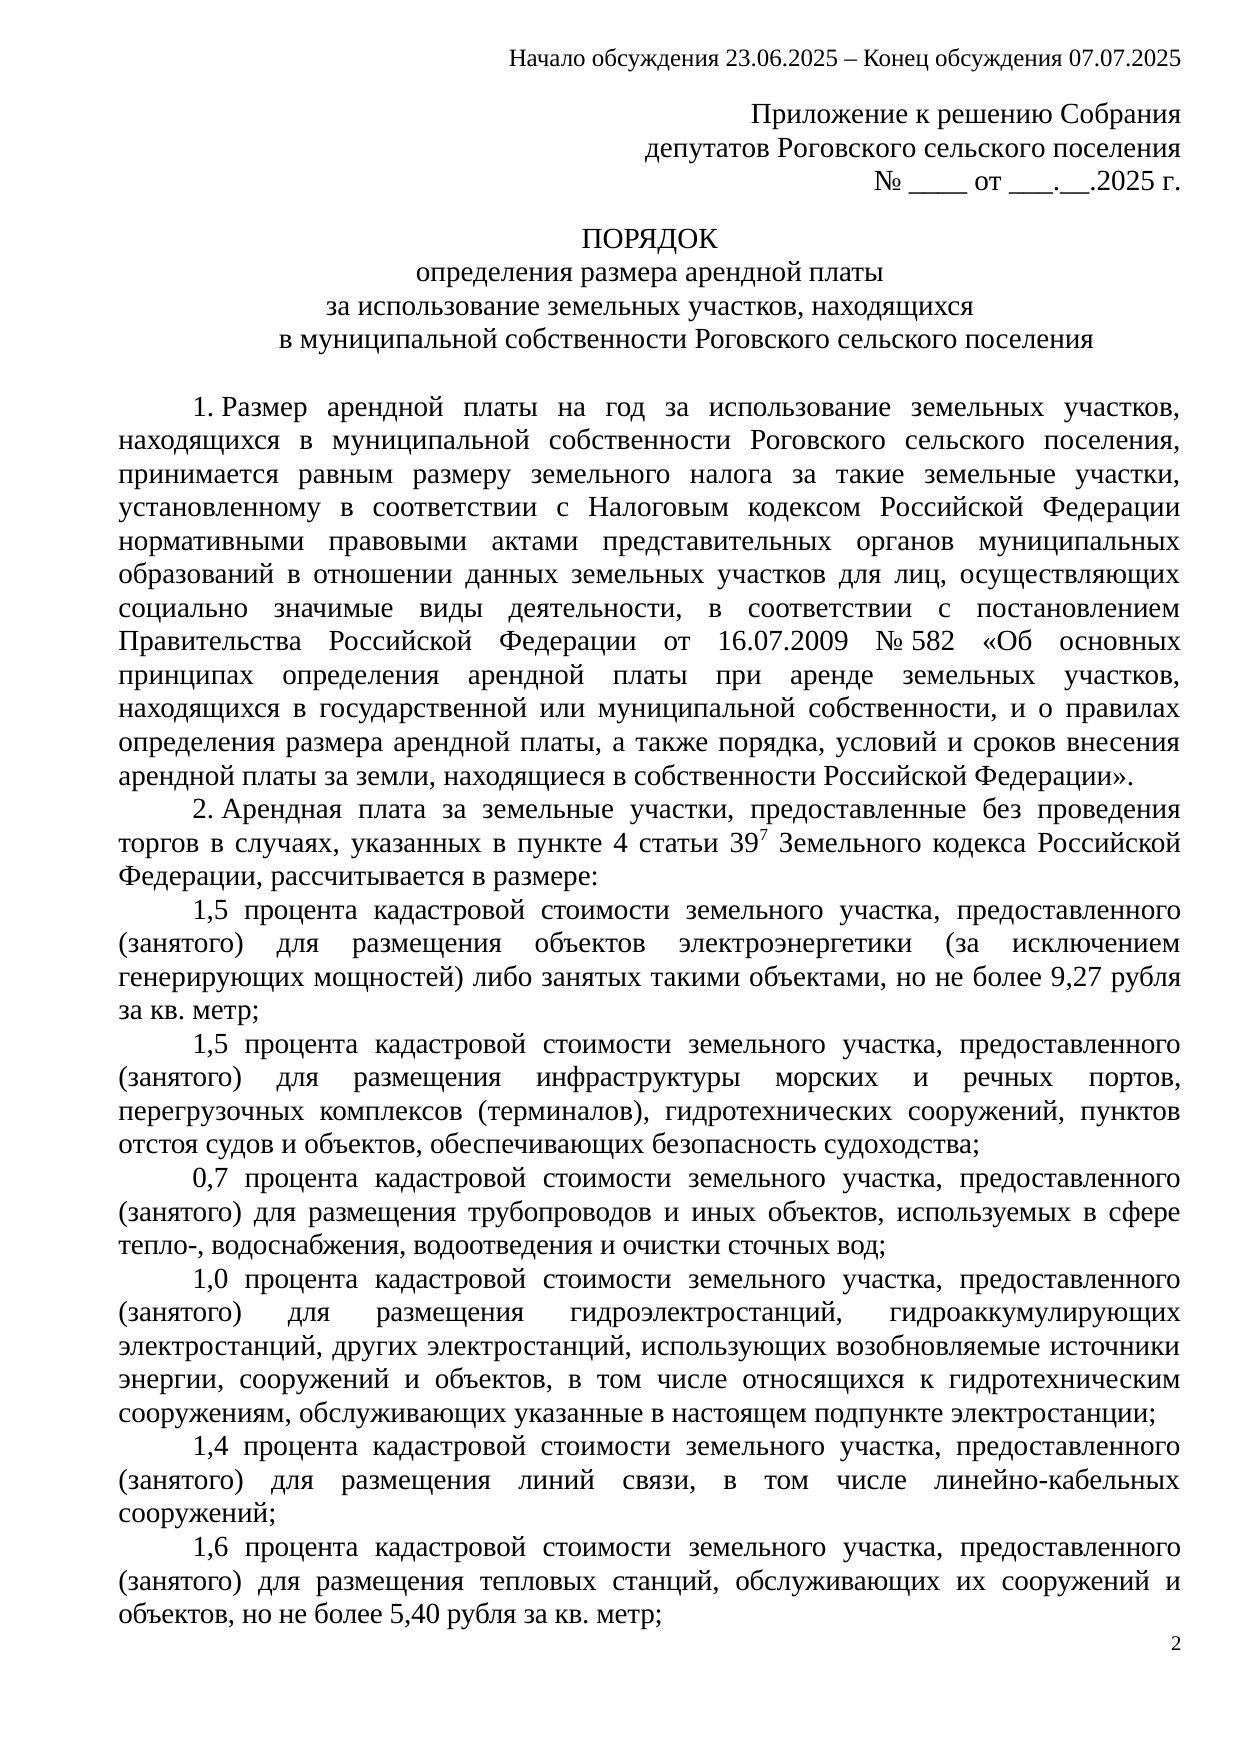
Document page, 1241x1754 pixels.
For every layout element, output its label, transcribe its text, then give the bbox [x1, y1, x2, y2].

text в муниципальной собственности Роговского сельского поселения [118, 322, 1181, 355]
text 1,6 процента кадастровой стоимости земельного участка, предоставленного (занятого) для размещения тепловых станций, обслуживающих их сооружений и объектов, но не более 5,40 рубля за кв. метр; [118, 1529, 1181, 1630]
text 1,5 процента кадастровой стоимости земельного участка, предоставленного (занятого) для размещения инфраструктуры морских и речных портов, перегрузочных комплексов (терминалов), гидротехнических сооружений, пунктов отстоя судов и объектов, обеспечивающих безопасность судоходства; [118, 1026, 1181, 1160]
text 1,0 процента кадастровой стоимости земельного участка, предоставленного (занятого) для размещения гидроэлектростанций, гидроаккумулирующих электростанций, других электростанций, использующих возобновляемые источники энергии, сооружений и объектов, в том числе относящихся к гидротехническим сооружениям, обслуживающих указанные в настоящем подпункте электростанции; [118, 1261, 1181, 1428]
text определения размера арендной платы [118, 254, 1181, 288]
text 1. Размер арендной платы на год за использование земельных участков, находящихся в муниципальной собственности Роговского сельского поселения, принимается равным размеру земельного налога за такие земельные участки, установленному в соответствии с Налоговым кодексом Российской Федерации нормативными правовыми актами представительных органов муниципальных образований в отношении данных земельных участков для лиц, осуществляющих социально значимые виды деятельности, в соответствии с постановлением Правительства Российской Федерации от 16.07.2009 № 582 «Об основных принципах определения арендной платы при аренде земельных участков, находящихся в государственной или муниципальной собственности, и о правилах определения размера арендной платы, а также порядка, условий и сроков внесения арендной платы за земли, находящиеся в собственности Российской Федерации». [118, 389, 1181, 791]
text № ____ от ___.__.2025 г. [118, 163, 1181, 197]
text 1,5 процента кадастровой стоимости земельного участка, предоставленного (занятого) для размещения объектов электроэнергетики (за исключением генерирующих мощностей) либо занятых такими объектами, но не более 9,27 рубля за кв. метр; [118, 892, 1181, 1026]
text ПОРЯДОК [118, 221, 1181, 254]
text 1,4 процента кадастровой стоимости земельного участка, предоставленного (занятого) для размещения линий связи, в том числе линейно-кабельных сооружений; [118, 1428, 1181, 1529]
text 0,7 процента кадастровой стоимости земельного участка, предоставленного (занятого) для размещения трубопроводов и иных объектов, используемых в сфере тепло-, водоснабжения, водоотведения и очистки сточных вод; [118, 1160, 1181, 1261]
text 2. Арендная плата за земельные участки, предоставленные без проведения торгов в случаях, указанных в пункте 4 статьи 397 Земельного кодекса Российской Федерации, рассчитывается в размере: [118, 791, 1181, 892]
text депутатов Роговского сельского поселения [118, 130, 1181, 163]
text за использование земельных участков, находящихся [118, 288, 1181, 322]
text Приложение к решению Собрания [118, 96, 1181, 130]
